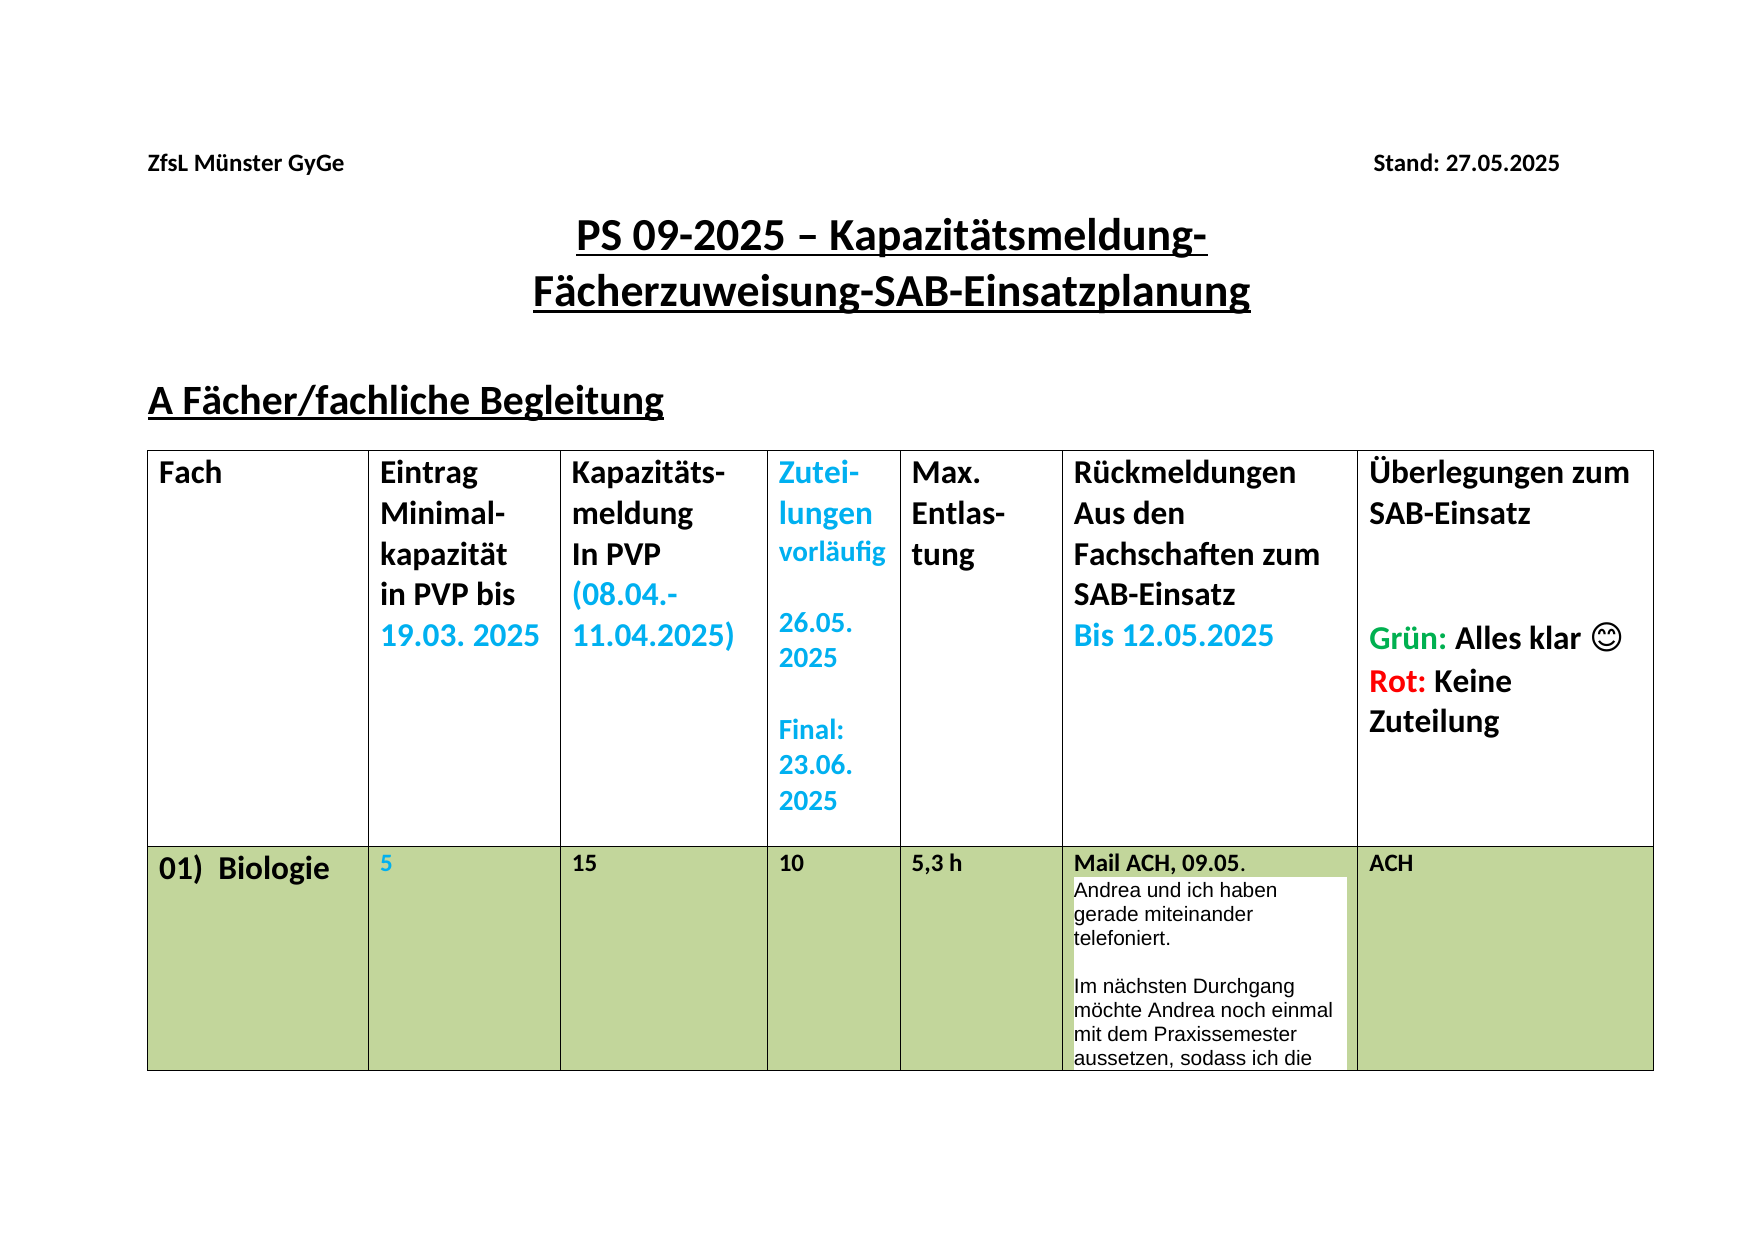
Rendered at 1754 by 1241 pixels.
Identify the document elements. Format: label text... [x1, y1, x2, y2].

table_header Max. Entlas- tung [901, 451, 1062, 846]
text ZfsL Münster GyGe Stand: 27.05.2025 [148, 148, 1636, 178]
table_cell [1063, 847, 1357, 1070]
table_cell 5,3 h [901, 847, 1062, 1070]
table_header Rückmeldungen Aus den Fachschaften zum SAB-Einsatz Bis 12.05.2025 [1063, 451, 1357, 846]
table_cell 5 [369, 847, 560, 1070]
text A Fächer/fachliche Begleitung [148, 374, 1636, 425]
text Fächerzuweisung-SAB-Einsatzplanung [148, 262, 1636, 318]
table_cell 10 [768, 847, 900, 1070]
text PS 09-2025 – Kapazitätsmeldung- [148, 206, 1636, 262]
table_header Überlegungen zum SAB-Einsatz Grün: Alles klar Rot: Keine Zuteilung [1358, 451, 1653, 846]
table_cell 15 [561, 847, 767, 1070]
table_header Zutei- lungen vorläufig 26.05. 2025 Final: 23.06. 2025 [768, 451, 900, 846]
table_cell ACH [1358, 847, 1653, 1070]
table_header Kapazitäts-meldung In PVP (08.04.- 11.04.2025) [561, 451, 767, 846]
table_cell 01) Biologie [148, 847, 368, 1070]
table_header Fach [148, 451, 368, 846]
